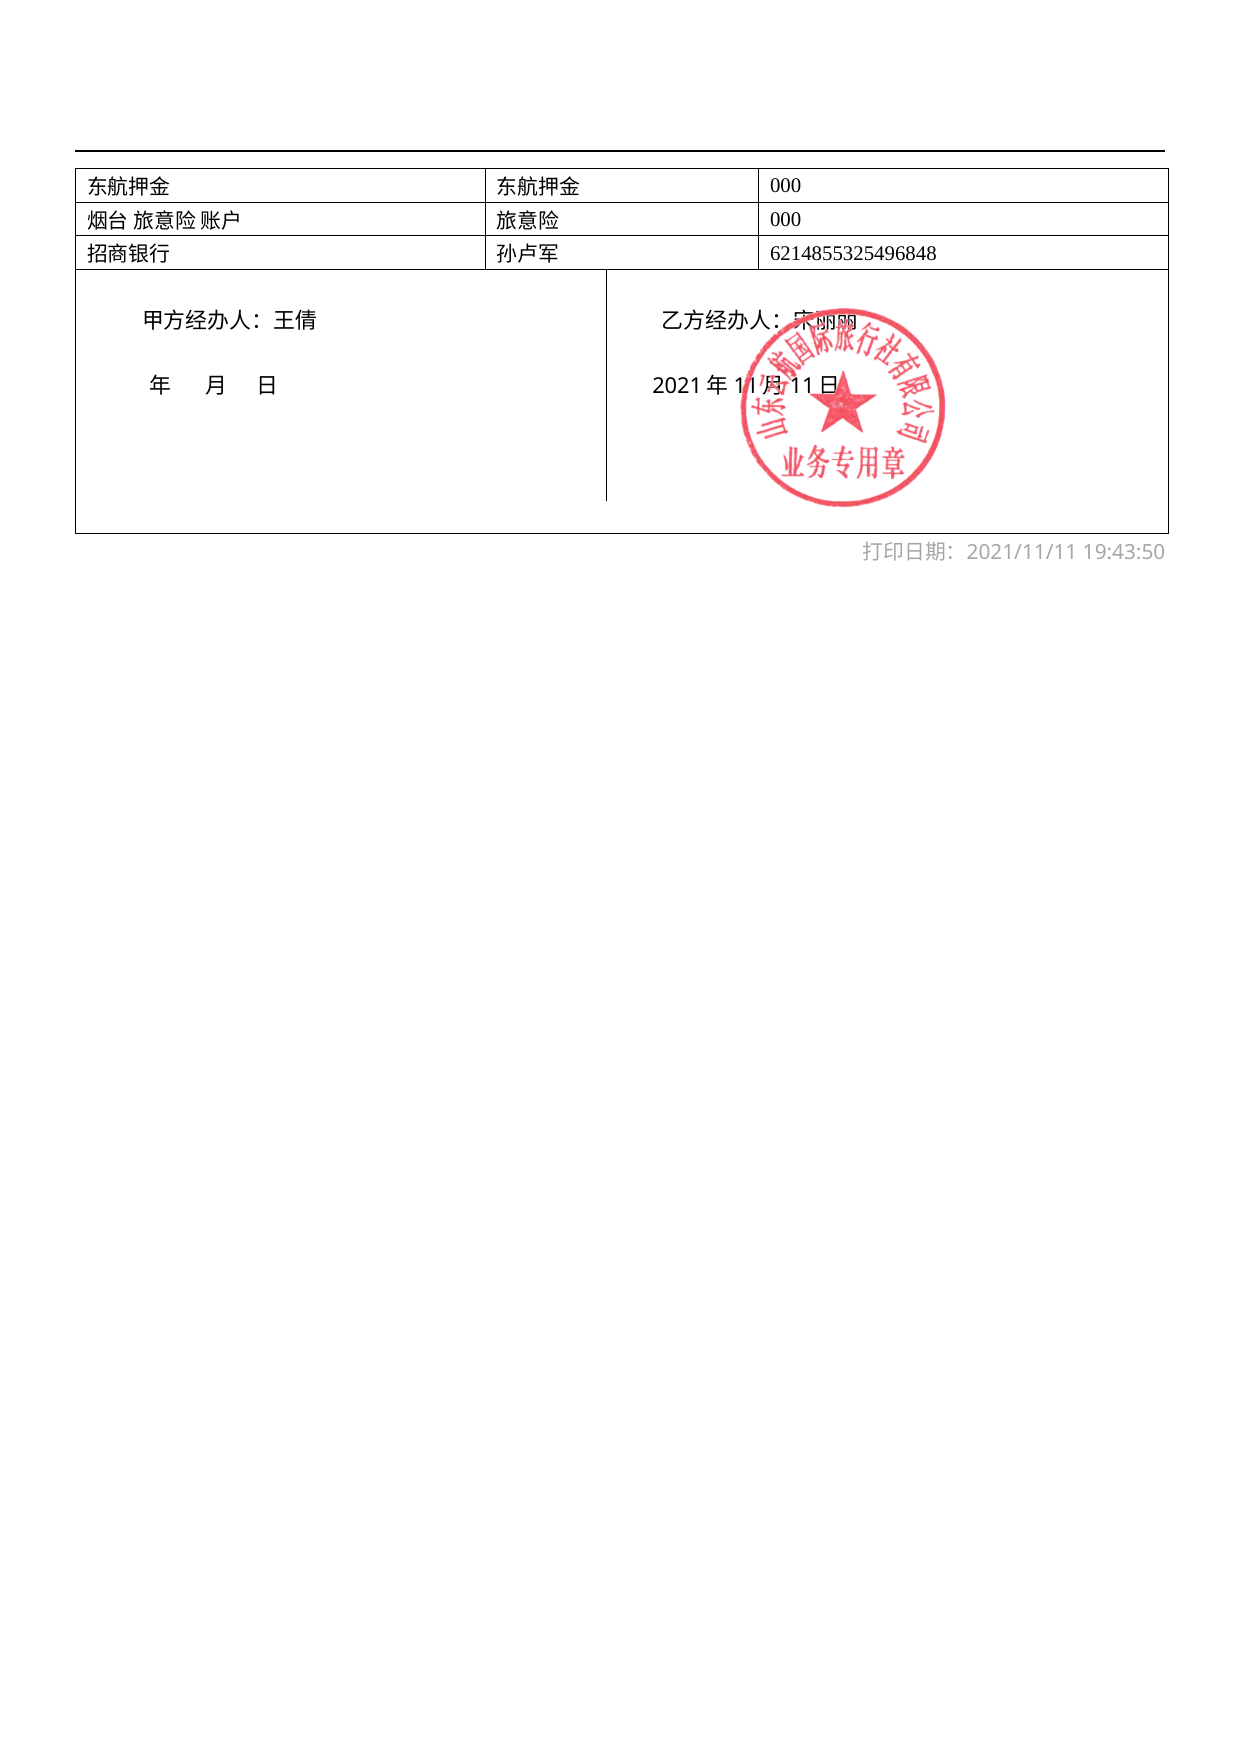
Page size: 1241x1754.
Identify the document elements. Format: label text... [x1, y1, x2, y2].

table_cell 000 [759, 169, 1168, 202]
table_cell 旅意险 [486, 203, 758, 235]
table_cell 孙卢军 [486, 236, 758, 269]
table_cell 000 [759, 203, 1168, 235]
table_cell [76, 270, 1168, 533]
table_cell 东航押金 [76, 169, 485, 202]
table_cell 东航押金 [486, 169, 758, 202]
picture [716, 274, 987, 543]
table_cell 6214855325496848 [759, 236, 1168, 269]
text 打印日期：2021/11/11 19:43:50 [75, 534, 1165, 567]
table_cell 烟台 旅意险 账户 [76, 203, 485, 235]
table_cell 招商银行 [76, 236, 485, 269]
